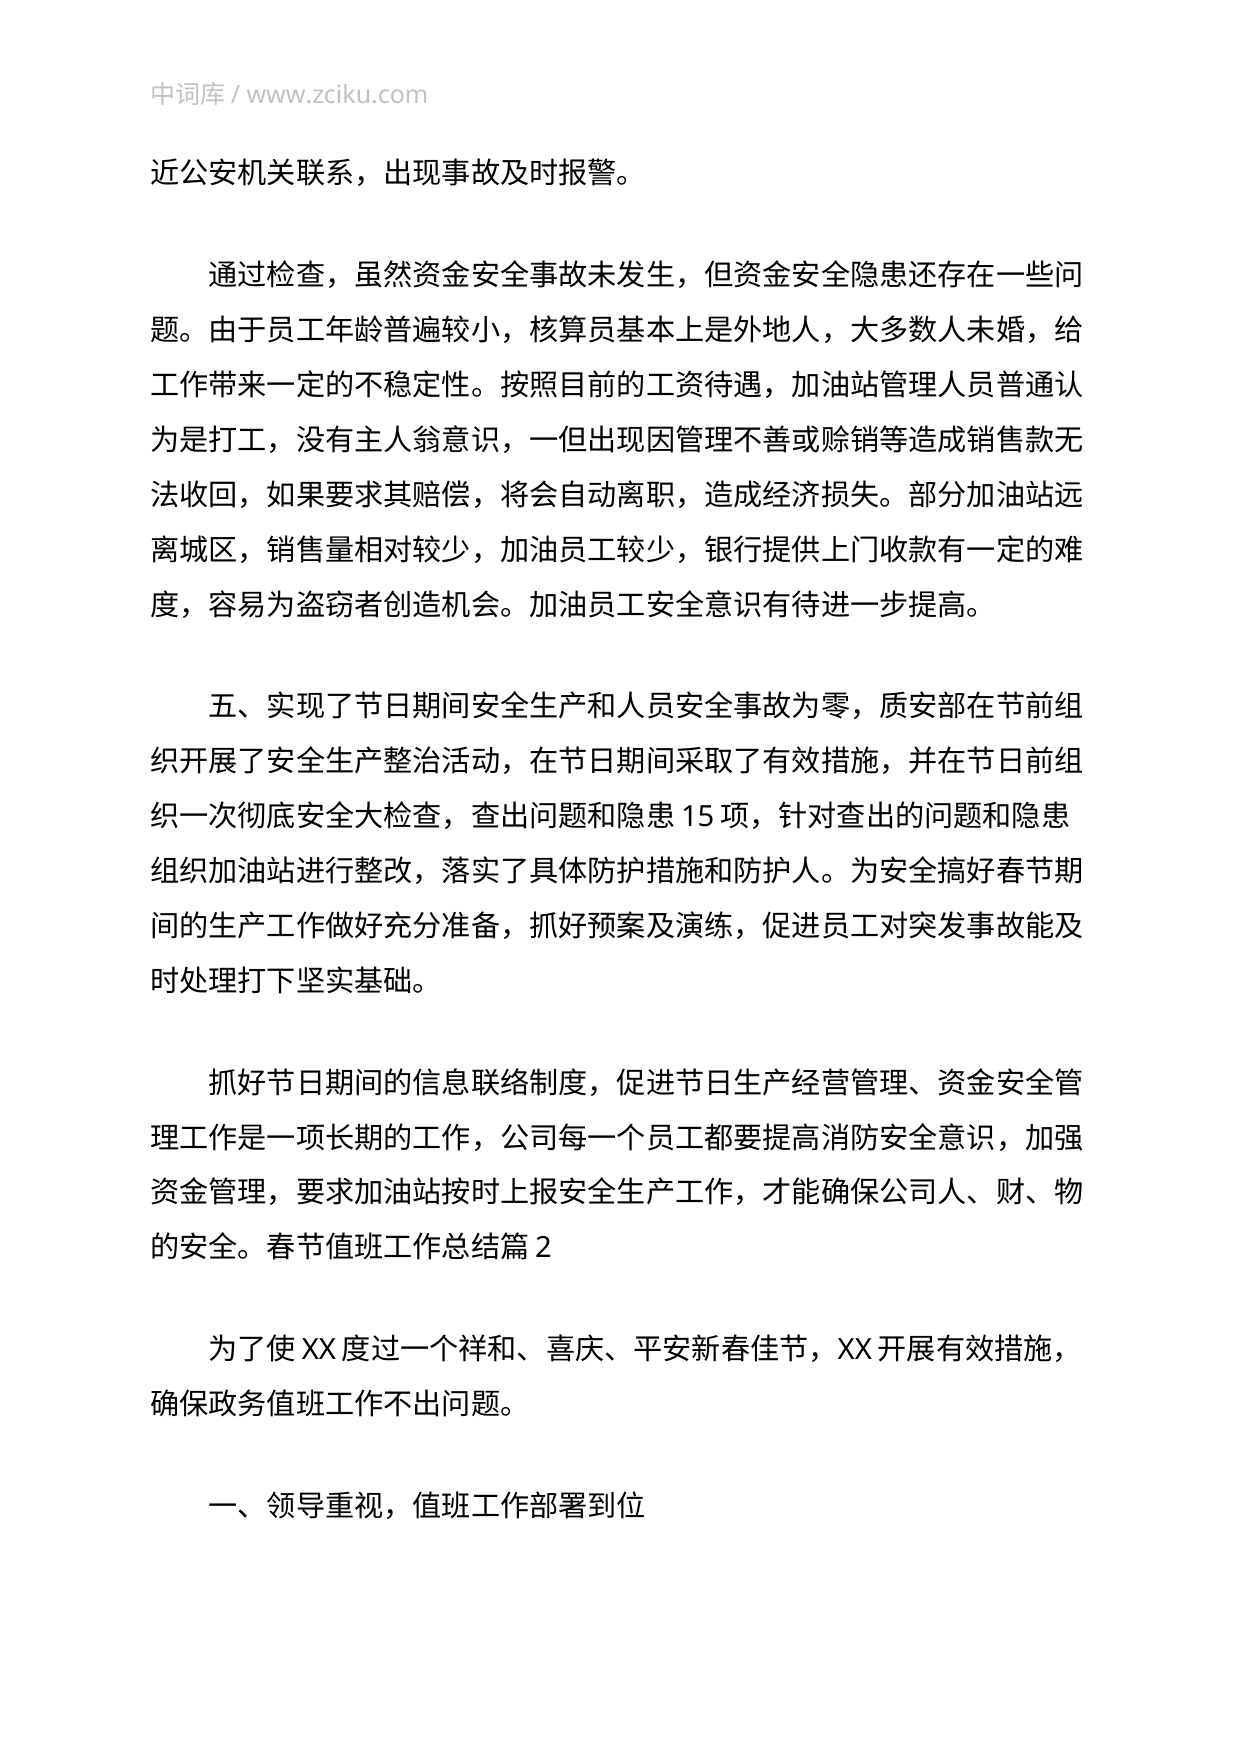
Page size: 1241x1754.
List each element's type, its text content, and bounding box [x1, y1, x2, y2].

text 为了使XX度过一个祥和、喜庆、平安新春佳节，XX开展有效措施，确保政务值班工作不出问题。 [150, 1326, 1090, 1423]
text 通过检查，虽然资金安全事故未发生，但资金安全隐患还存在一些问题。由于员工年龄普遍较小，核算员基本上是外地人，大多数人未婚，给工作带来一定的不稳定性。按照目前的工资待遇，加油站管理人员普通认为是打工，没有主人翁意识，一但出现因管理不善或赊销等造成销售款无法收回，如果要求其赔偿，将会自动离职，造成经济损失。部分加油站远离城区，销售量相对较少，加油员工较少，银行提供上门收款有一定的难度，容易为盗窃者创造机会。加油员工安全意识有待进一步提高。 [150, 252, 1090, 623]
text 五、实现了节日期间安全生产和人员安全事故为零，质安部在节前组织开展了安全生产整治活动，在节日期间采取了有效措施，并在节日前组织一次彻底安全大检查，查出问题和隐患15项，针对查出的问题和隐患组织加油站进行整改，落实了具体防护措施和防护人。为安全搞好春节期间的生产工作做好充分准备，抓好预案及演练，促进员工对突发事故能及时处理打下坚实基础。 [150, 683, 1090, 1000]
text 一、领导重视，值班工作部署到位 [150, 1483, 1090, 1525]
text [150, 150, 1090, 192]
text 抓好节日期间的信息联络制度，促进节日生产经营管理、资金安全管理工作是一项长期的工作，公司每一个员工都要提高消防安全意识，加强资金管理，要求加油站按时上报安全生产工作，才能确保公司人、财、物的安全。春节值班工作总结篇2 [150, 1059, 1090, 1266]
